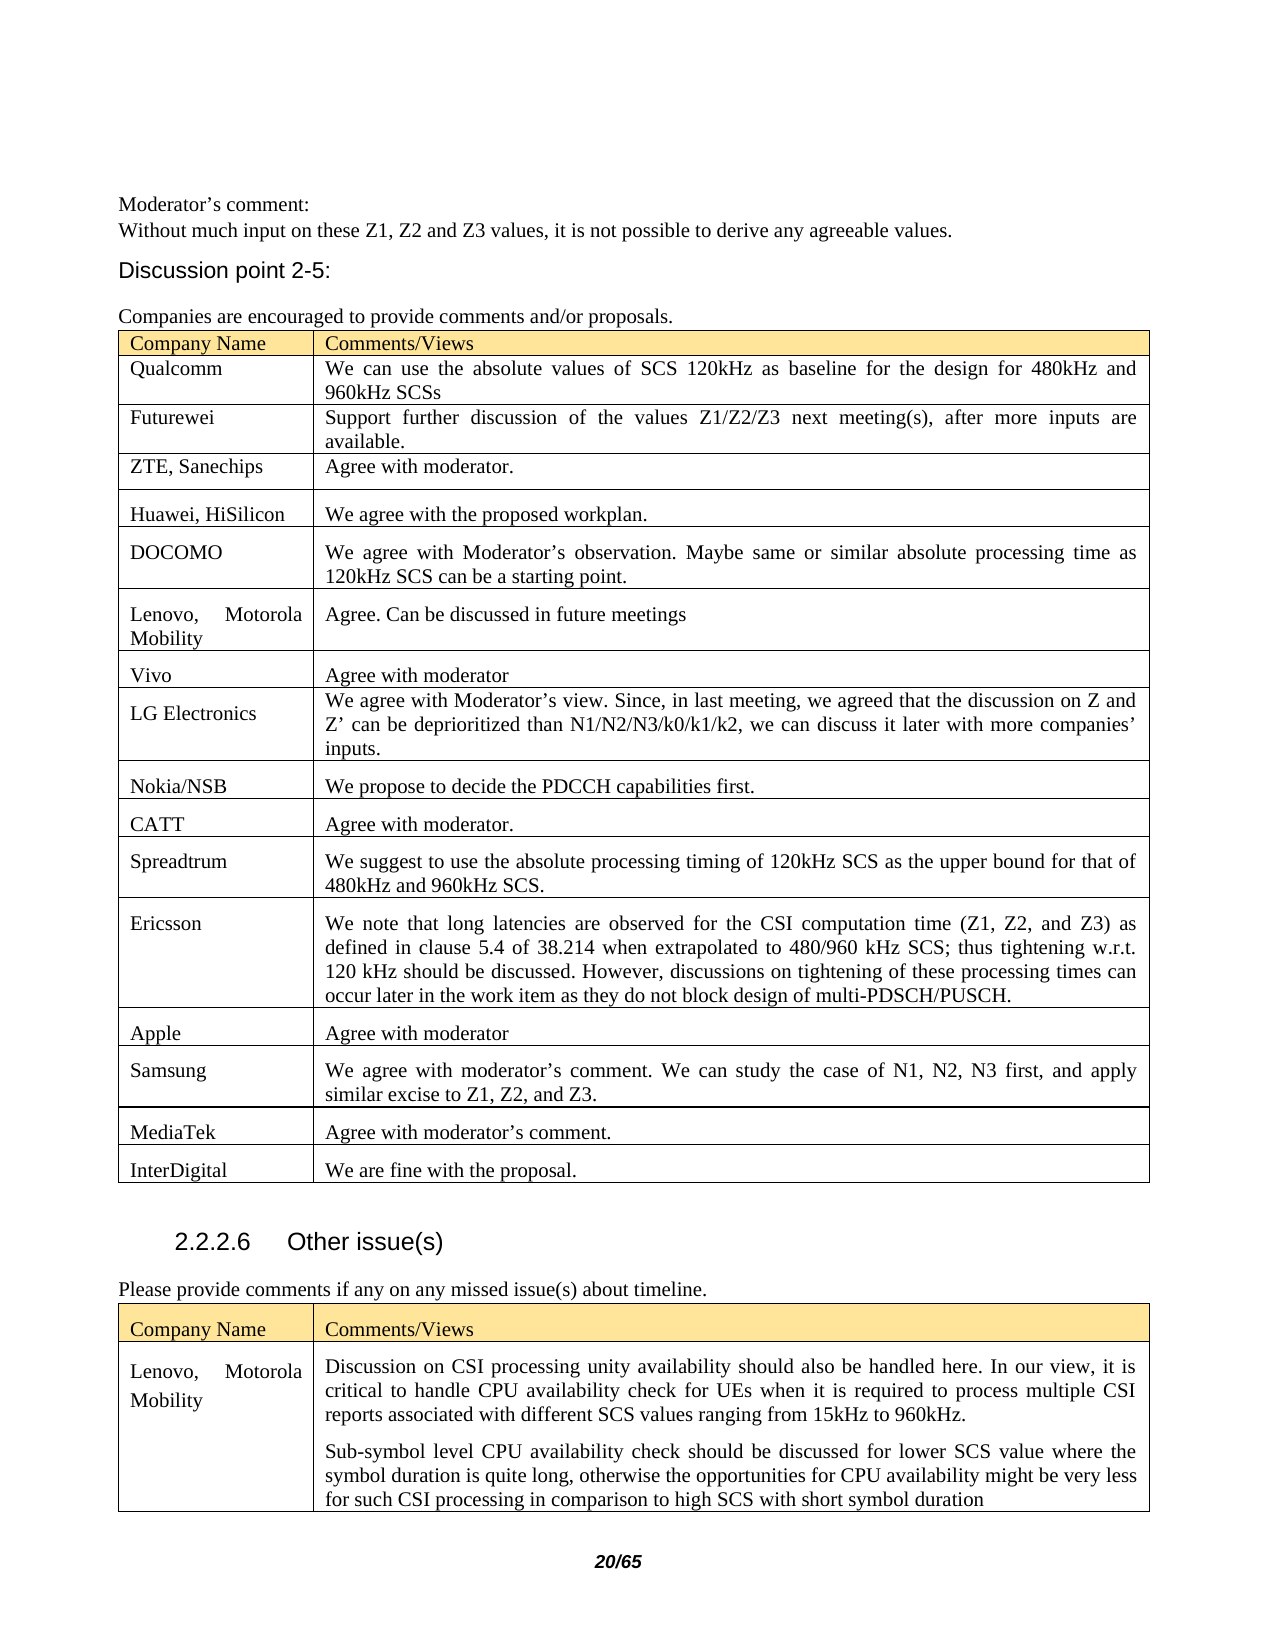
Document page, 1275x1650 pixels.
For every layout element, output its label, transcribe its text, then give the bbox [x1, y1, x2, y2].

table_cell Agree with moderator. [314, 799, 1149, 836]
table_cell Agree with moderator [314, 1008, 1149, 1045]
text Please provide comments if any on any missed issue(s) about timeline. [118, 1277, 1157, 1301]
table_cell Agree. Can be discussed in future meetings [314, 589, 1149, 649]
subtitle Discussion point 2-5: [118, 257, 1157, 283]
text Moderator’s comment: [118, 192, 1157, 216]
table_cell Ericsson [119, 898, 313, 1007]
table_cell Discussion on CSI processing unity availability should also be handled here. In our view, it is critical to handle CPU availability check for UEs when it is required to process multiple CSI reports associated with different SCS values ranging from 15kHz to 960kHz. Sub-symbol level CPU availability check should be discussed for lower SCS value where the symbol duration is quite long, otherwise the opportunities for CPU availability might be very less for such CSI processing in comparison to high SCS with short symbol duration [314, 1342, 1149, 1511]
table_cell DOCOMO [119, 527, 313, 588]
table_cell InterDigital [119, 1145, 313, 1182]
table_cell Lenovo, Motorola Mobility [119, 589, 313, 649]
table_cell Samsung [119, 1046, 313, 1106]
table_header Comments/Views [314, 1304, 1149, 1341]
table_cell We agree with Moderator’s observation. Maybe same or similar absolute processing time as 120kHz SCS can be a starting point. [314, 527, 1149, 588]
table_cell We suggest to use the absolute processing timing of 120kHz SCS as the upper bound for that of 480kHz and 960kHz SCS. [314, 837, 1149, 897]
table_cell Agree with moderator [314, 651, 1149, 687]
text Without much input on these Z1, Z2 and Z3 values, it is not possible to derive any agreeable values. [118, 218, 1157, 242]
table_cell Qualcomm [119, 356, 313, 404]
table_cell We agree with the proposed workplan. [314, 490, 1149, 526]
subtitle Other issue(s) [174, 1227, 1157, 1256]
table_cell Huawei, HiSilicon [119, 490, 313, 526]
table_cell We agree with moderator’s comment. We can study the case of N1, N2, N3 first, and apply similar excise to Z1, Z2, and Z3. [314, 1046, 1149, 1106]
table_cell ZTE, Sanechips [119, 454, 313, 489]
table_cell We are fine with the proposal. [314, 1145, 1149, 1182]
table_cell Lenovo, Motorola Mobility [119, 1342, 313, 1511]
table_cell We agree with Moderator’s view. Since, in last meeting, we agreed that the discussion on Z and Z’ can be deprioritized than N1/N2/N3/k0/k1/k2, we can discuss it later with more companies’ inputs. [314, 688, 1149, 760]
table_header Company Name [119, 1304, 313, 1341]
table_cell We note that long latencies are observed for the CSI computation time (Z1, Z2, and Z3) as defined in clause 5.4 of 38.214 when extrapolated to 480/960 kHz SCS; thus tightening w.r.t. 120 kHz should be discussed. However, discussions on tightening of these processing times can occur later in the work item as they do not block design of multi-PDSCH/PUSCH. [314, 898, 1149, 1007]
table_cell We can use the absolute values of SCS 120kHz as baseline for the design for 480kHz and 960kHz SCSs [314, 356, 1149, 404]
table_cell Vivo [119, 651, 313, 687]
table_cell Futurewei [119, 405, 313, 453]
table_cell Apple [119, 1008, 313, 1045]
table_cell Agree with moderator’s comment. [314, 1108, 1149, 1144]
table_header Comments/Views [314, 331, 1149, 355]
table_cell CATT [119, 799, 313, 836]
table_header Company Name [119, 331, 313, 355]
table_cell LG Electronics [119, 688, 313, 760]
table_cell Spreadtrum [119, 837, 313, 897]
table_cell We propose to decide the PDCCH capabilities first. [314, 761, 1149, 798]
table_cell Agree with moderator. [314, 454, 1149, 489]
table_cell Support further discussion of the values Z1/Z2/Z3 next meeting(s), after more inputs are available. [314, 405, 1149, 453]
text Companies are encouraged to provide comments and/or proposals. [118, 304, 1157, 328]
table_cell MediaTek [119, 1108, 313, 1144]
table_cell Nokia/NSB [119, 761, 313, 798]
